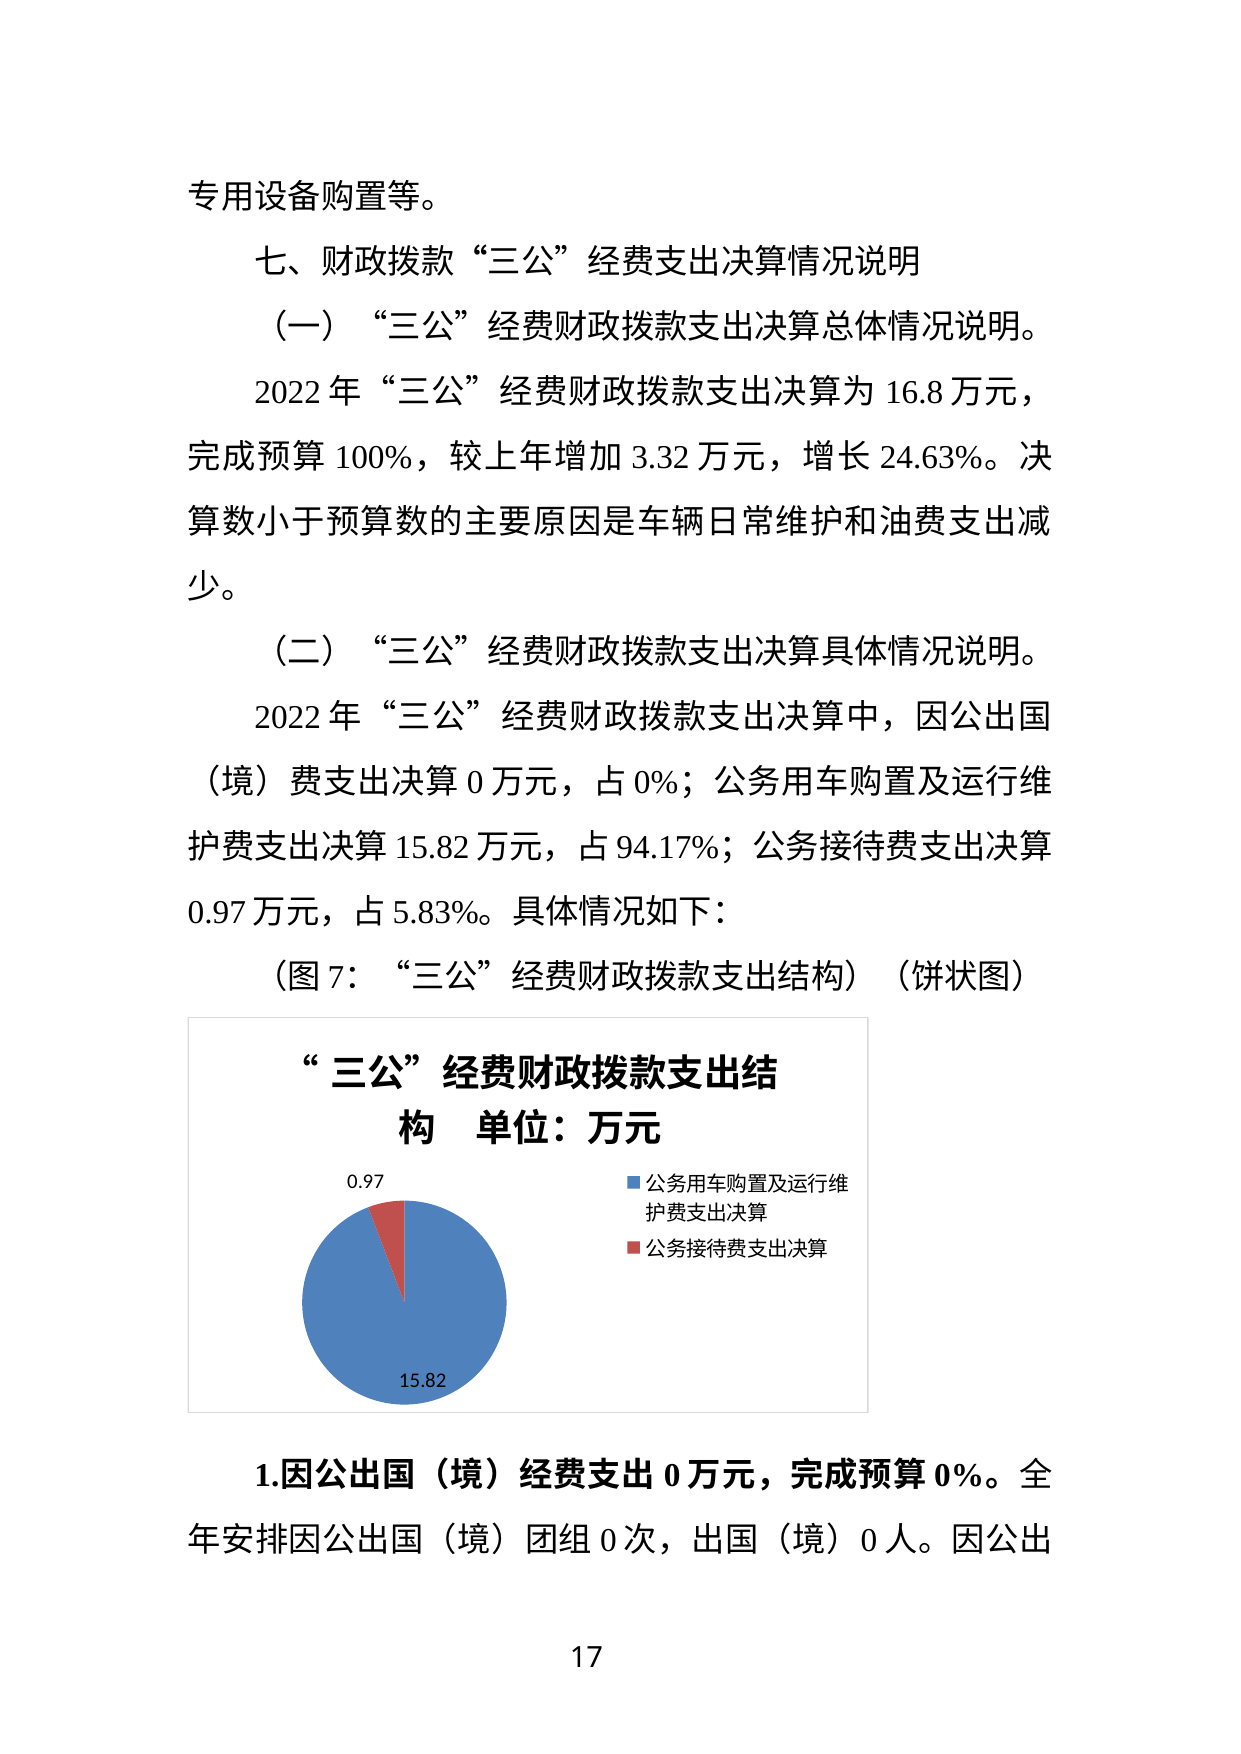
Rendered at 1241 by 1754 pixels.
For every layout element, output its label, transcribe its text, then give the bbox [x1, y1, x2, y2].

text 2022年“三公”经费财政拨款支出决算为16.8万元，完成预算100%，较上年增加3.32万元，增长24.63%。决算数小于预算数的主要原因是车辆日常维护和油费支出减少。 [187, 357, 1053, 617]
text （图7：“三公”经费财政拨款支出结构）（饼状图） [187, 942, 1053, 1007]
text （二）“三公”经费财政拨款支出决算具体情况说明。 [187, 617, 1053, 682]
text 七、财政拨款“三公”经费支出决算情况说明 [187, 227, 1053, 292]
text （一）“三公”经费财政拨款支出决算总体情况说明。 [187, 292, 1053, 357]
text 2022年“三公”经费财政拨款支出决算中，因公出国（境）费支出决算0万元，占0%；公务用车购置及运行维护费支出决算15.82万元，占94.17%；公务接待费支出决算0.97万元，占5.83%。具体情况如下： [187, 682, 1053, 942]
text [187, 162, 1053, 227]
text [187, 1439, 1053, 1569]
